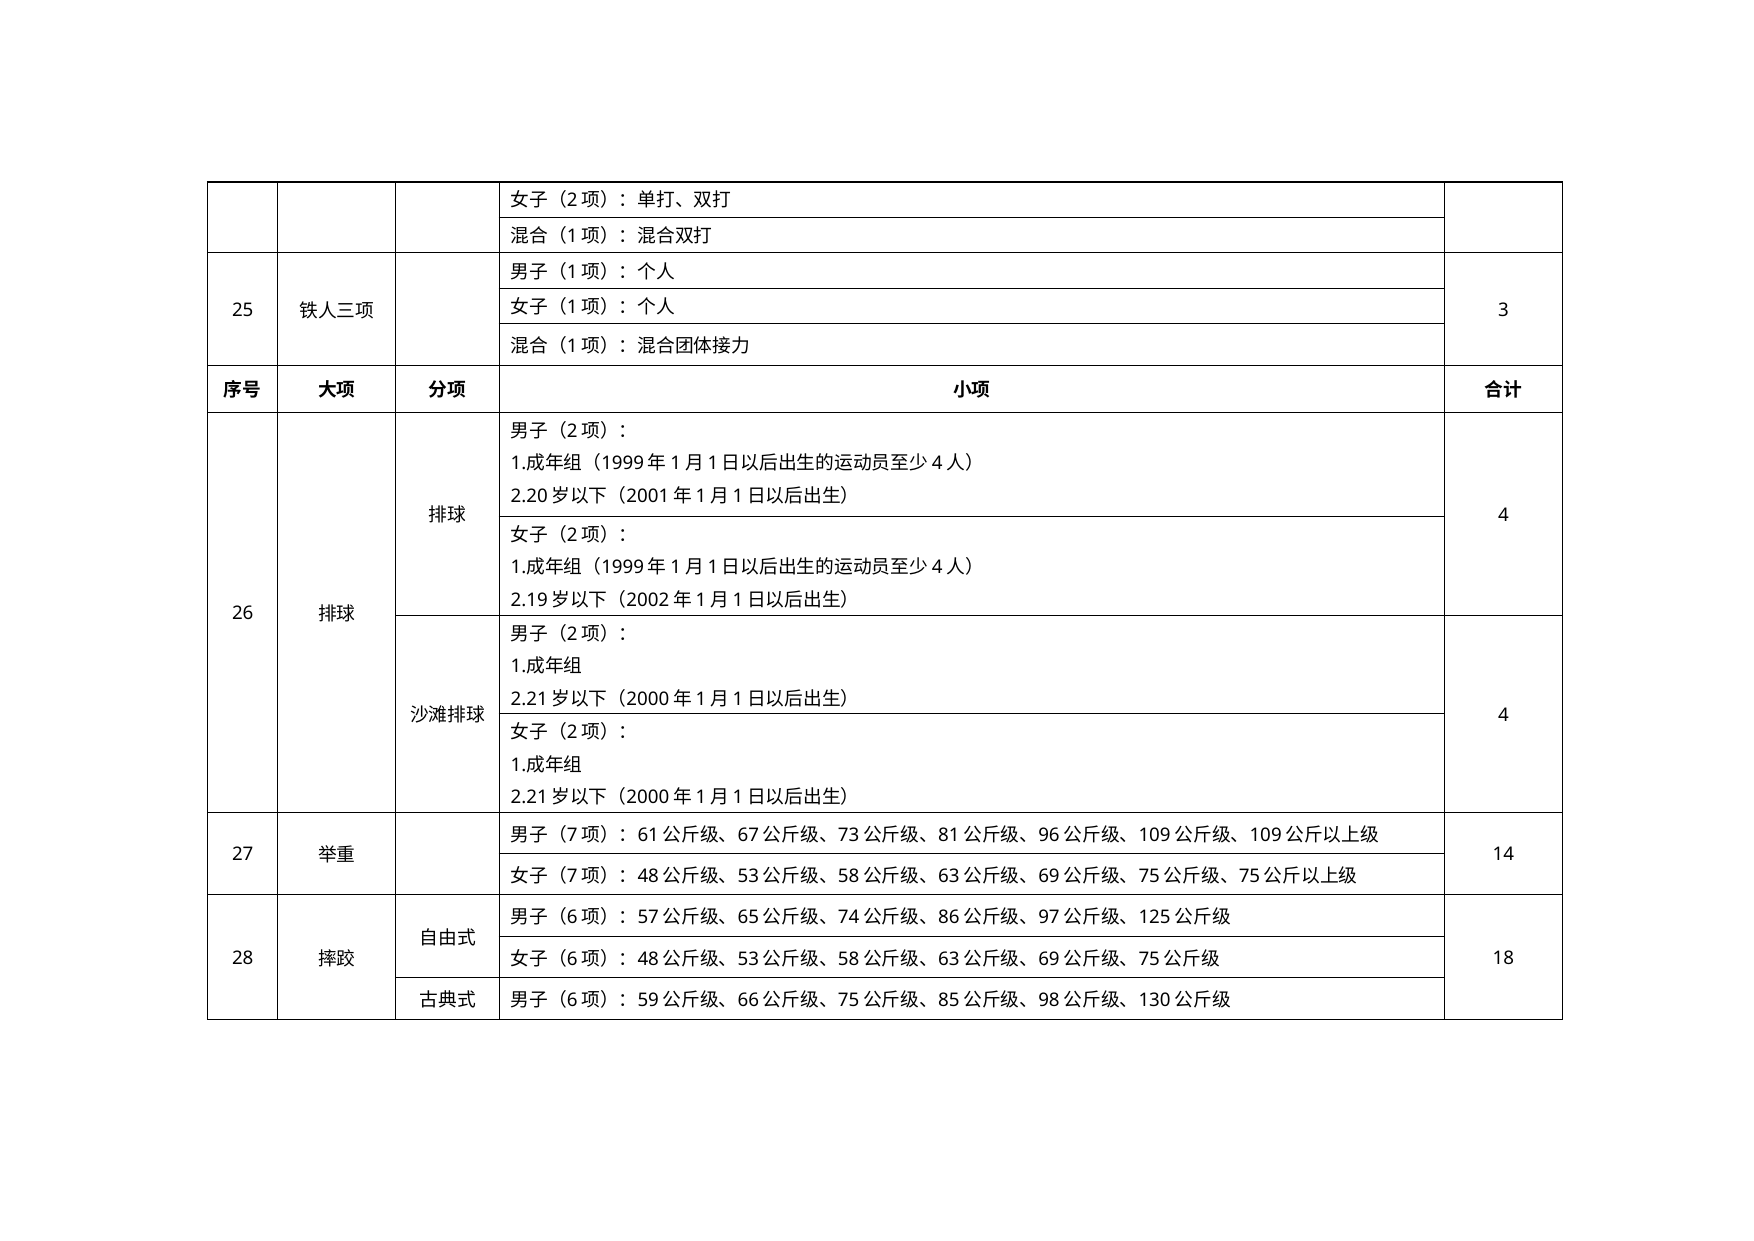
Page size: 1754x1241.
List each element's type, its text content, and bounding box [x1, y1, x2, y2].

table_cell 女子（2项）： 1.成年组（1999年1月1日以后出生的运动员至少4人） 2.19岁以下（2002年1月1日以后出生） [500, 517, 1444, 614]
table_cell 网球 [278, 183, 395, 252]
table_cell 25 [208, 253, 277, 364]
table_cell 分项 [396, 366, 499, 412]
table_cell 混合（1项）：混合团体接力 [500, 324, 1444, 364]
table_cell 古典式 [396, 978, 499, 1018]
table_cell 26 [208, 413, 277, 812]
table_cell 沙滩排球 [396, 616, 499, 812]
table_cell 男子（7项）：61公斤级、67公斤级、73公斤级、81公斤级、96公斤级、109公斤级、109公斤以上级 [500, 813, 1444, 853]
table_cell 自由式 [396, 895, 499, 977]
table_cell 4 [1445, 616, 1562, 812]
table_cell 混合（1项）：混合双打 [500, 218, 1444, 252]
table_cell 14 [1445, 813, 1562, 894]
table_cell 举重 [278, 813, 395, 894]
table_cell [396, 183, 499, 252]
table_cell 4 [1445, 413, 1562, 614]
table_cell 排球 [278, 413, 395, 812]
table_cell 24 [208, 183, 277, 252]
table_cell 27 [208, 813, 277, 894]
table_cell 铁人三项 [278, 253, 395, 364]
table_cell 男子（6项）：57公斤级、65公斤级、74公斤级、86公斤级、97公斤级、125公斤级 [500, 895, 1444, 936]
table_cell 男子（2项）： 1.成年组（1999年1月1日以后出生的运动员至少4人） 2.20岁以下（2001年1月1日以后出生） [500, 413, 1444, 516]
table_cell 男子（6项）：59公斤级、66公斤级、75公斤级、85公斤级、98公斤级、130公斤级 [500, 978, 1444, 1018]
table_cell 28 [208, 895, 277, 1018]
table_cell 18 [1445, 895, 1562, 1018]
table_cell 男子（2项）： 1.成年组 2.21岁以下（2000年1月1日以后出生） [500, 616, 1444, 713]
table_cell 男子（1项）：个人 [500, 253, 1444, 288]
table_cell 摔跤 [278, 895, 395, 1018]
table_cell 排球 [396, 413, 499, 614]
table_cell 女子（7项）：48公斤级、53公斤级、58公斤级、63公斤级、69公斤级、75公斤级、75公斤以上级 [500, 854, 1444, 894]
table_cell [396, 813, 499, 894]
table_cell 大项 [278, 366, 395, 412]
table_cell 女子（2项）： 1.成年组 2.21岁以下（2000年1月1日以后出生） [500, 714, 1444, 812]
table_cell 小项 [500, 366, 1444, 412]
table_cell 序号 [208, 366, 277, 412]
table_cell 女子（6项）：48公斤级、53公斤级、58公斤级、63公斤级、69公斤级、75公斤级 [500, 937, 1444, 977]
table_cell 3 [1445, 253, 1562, 364]
table_cell 合计 [1445, 366, 1562, 412]
table_cell 女子（1项）：个人 [500, 289, 1444, 323]
table_cell [396, 253, 499, 364]
table_cell 女子（2项）：单打、双打 [500, 183, 1444, 217]
table_cell 5 [1445, 183, 1562, 252]
